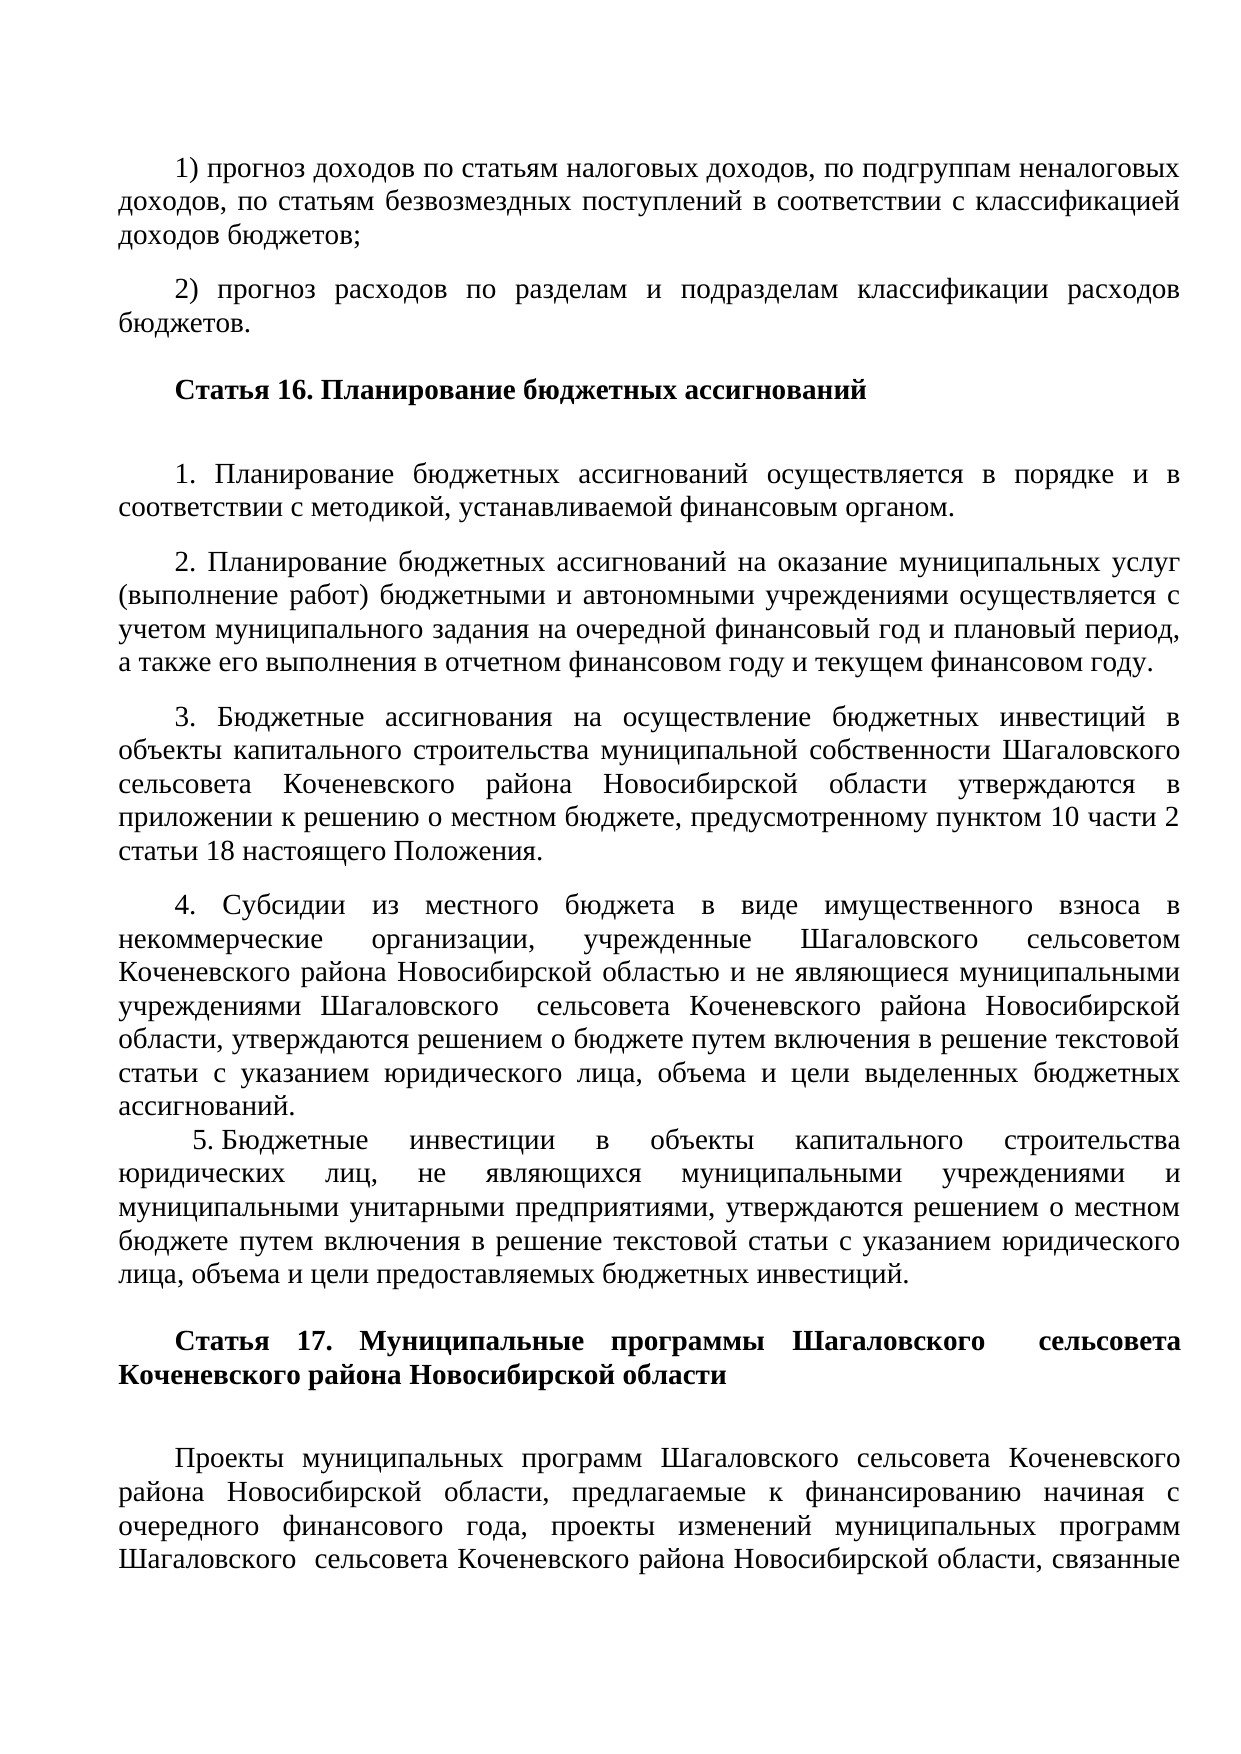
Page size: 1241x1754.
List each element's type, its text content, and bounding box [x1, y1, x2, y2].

text 4. Субсидии из местного бюджета в виде имущественного взноса в некоммерческие организации, учрежденные Шагаловского сельсоветом Коченевского района Новосибирской областью и не являющиеся муниципальными учреждениями Шагаловского сельсовета Коченевского района Новосибирской области, утверждаются решением о бюджете путем включения в решение текстовой статьи с указанием юридического лица, объема и цели выделенных бюджетных ассигнований. [118, 887, 1181, 1122]
text 2. Планирование бюджетных ассигнований на оказание муниципальных услуг (выполнение работ) бюджетными и автономными учреждениями осуществляется с учетом муниципального задания на очередной финансовый год и плановый период, а также его выполнения в отчетном финансовом году и текущем финансовом году. [118, 544, 1181, 678]
text Статья 17. Муниципальные программы Шагаловского сельсовета Коченевского района Новосибирской области [118, 1323, 1181, 1390]
text 1. Планирование бюджетных ассигнований осуществляется в порядке и в соответствии с методикой, устанавливаемой финансовым органом. [118, 456, 1181, 523]
text 3. Бюджетные ассигнования на осуществление бюджетных инвестиций в объекты капитального строительства муниципальной собственности Шагаловского сельсовета Коченевского района Новосибирской области утверждаются в приложении к решению о местном бюджете, предусмотренному пунктом 10 части 2 статьи 18 настоящего Положения. [118, 699, 1181, 866]
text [118, 1441, 1181, 1575]
text Статья 16. Планирование бюджетных ассигнований [118, 372, 1181, 406]
text 1) прогноз доходов по статьям налоговых доходов, по подгруппам неналоговых доходов, по статьям безвозмездных поступлений в соответствии с классификацией доходов бюджетов; [118, 150, 1181, 251]
text 2) прогноз расходов по разделам и подразделам классификации расходов бюджетов. [118, 271, 1181, 338]
text 5. Бюджетные инвестиции в объекты капитального строительства юридических лиц, не являющихся муниципальными учреждениями и муниципальными унитарными предприятиями, утверждаются решением о местном бюджете путем включения в решение текстовой статьи с указанием юридического лица, объема и цели предоставляемых бюджетных инвестиций. [118, 1122, 1181, 1290]
